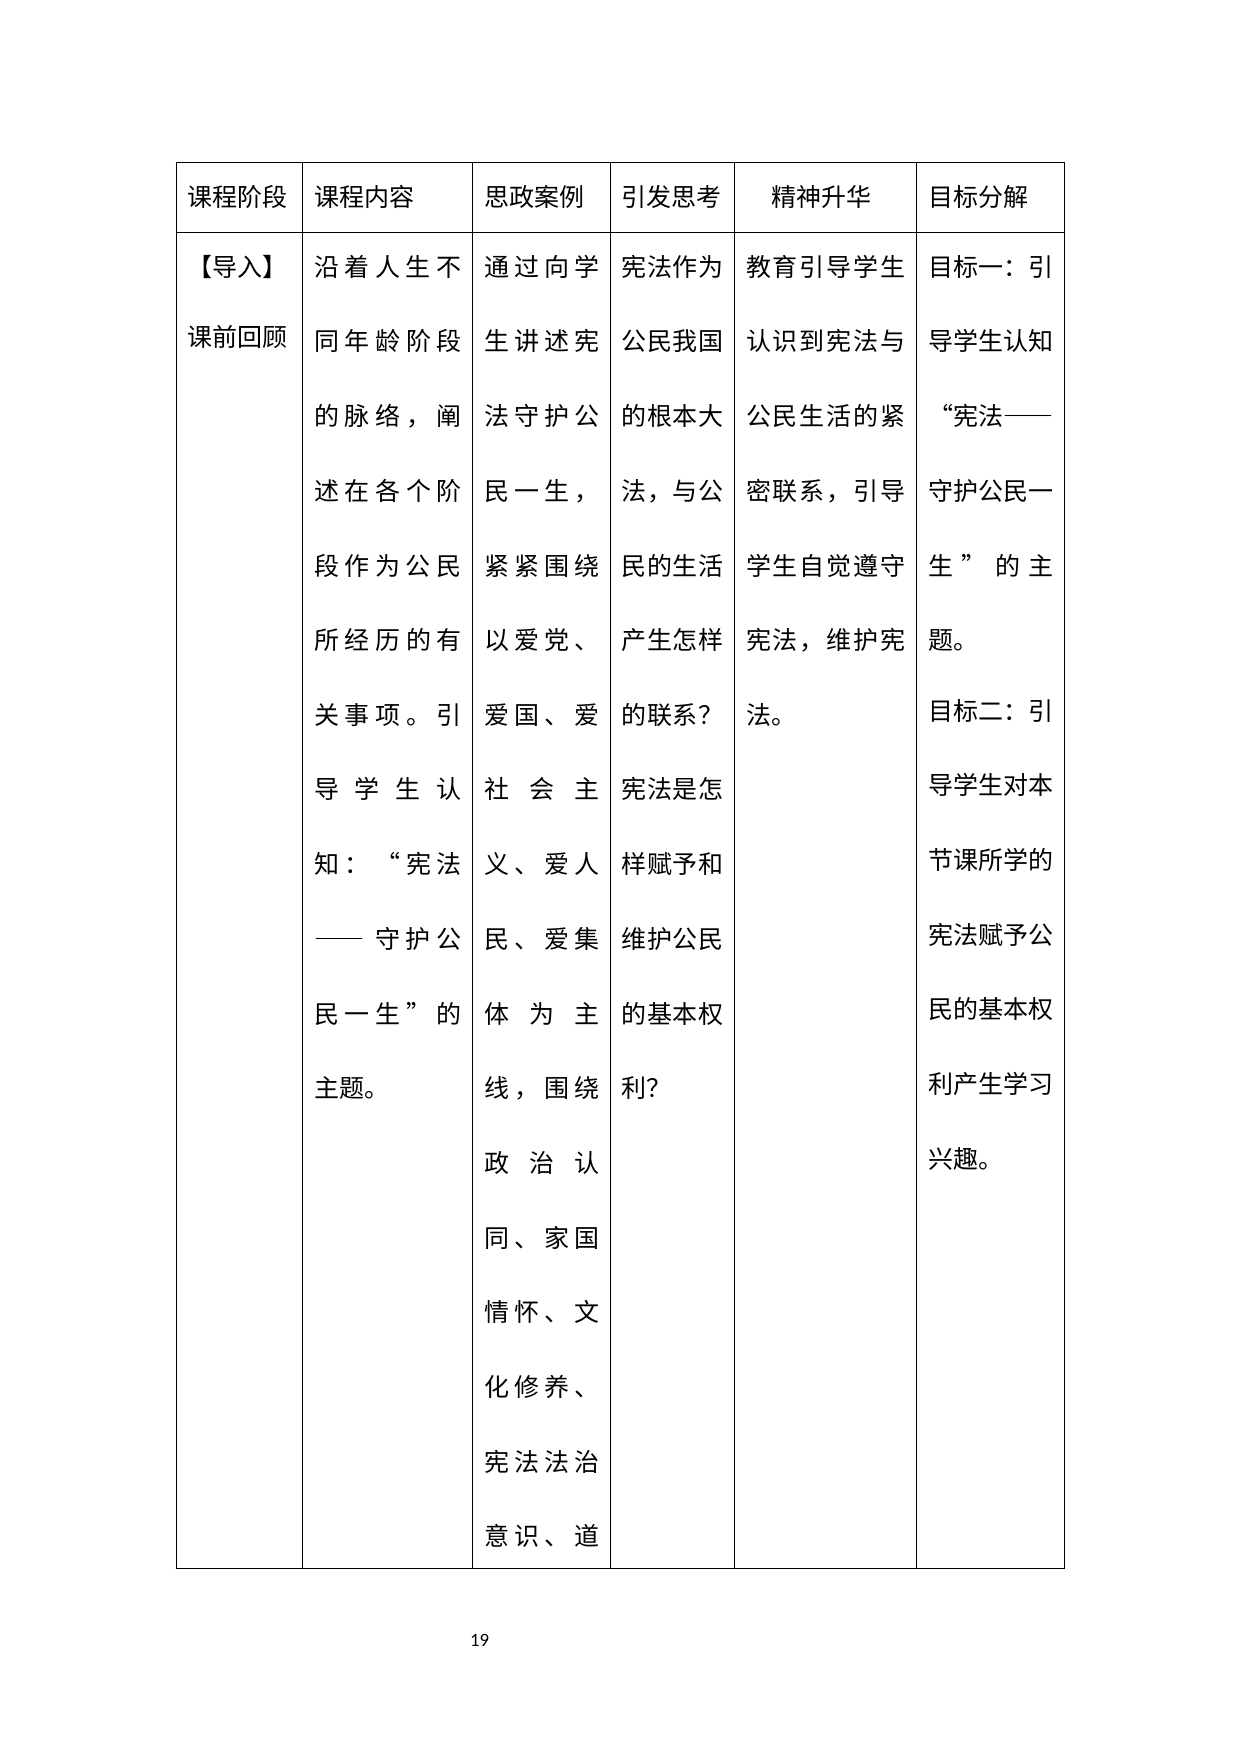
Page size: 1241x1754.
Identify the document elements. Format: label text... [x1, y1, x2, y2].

table_cell 目标分解 [917, 163, 1064, 232]
table_cell 精神升华 [735, 163, 916, 232]
table_cell 课程阶段 [177, 163, 302, 232]
table_cell 引发思考 [611, 163, 734, 232]
table_cell 【导入】 课前回顾 [177, 233, 302, 1567]
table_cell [303, 233, 472, 1567]
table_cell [473, 233, 610, 1567]
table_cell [611, 233, 734, 1567]
table_cell 思政案例 [473, 163, 610, 232]
table_cell 课程内容 [303, 163, 472, 232]
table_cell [917, 233, 1064, 1567]
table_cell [735, 233, 916, 1567]
